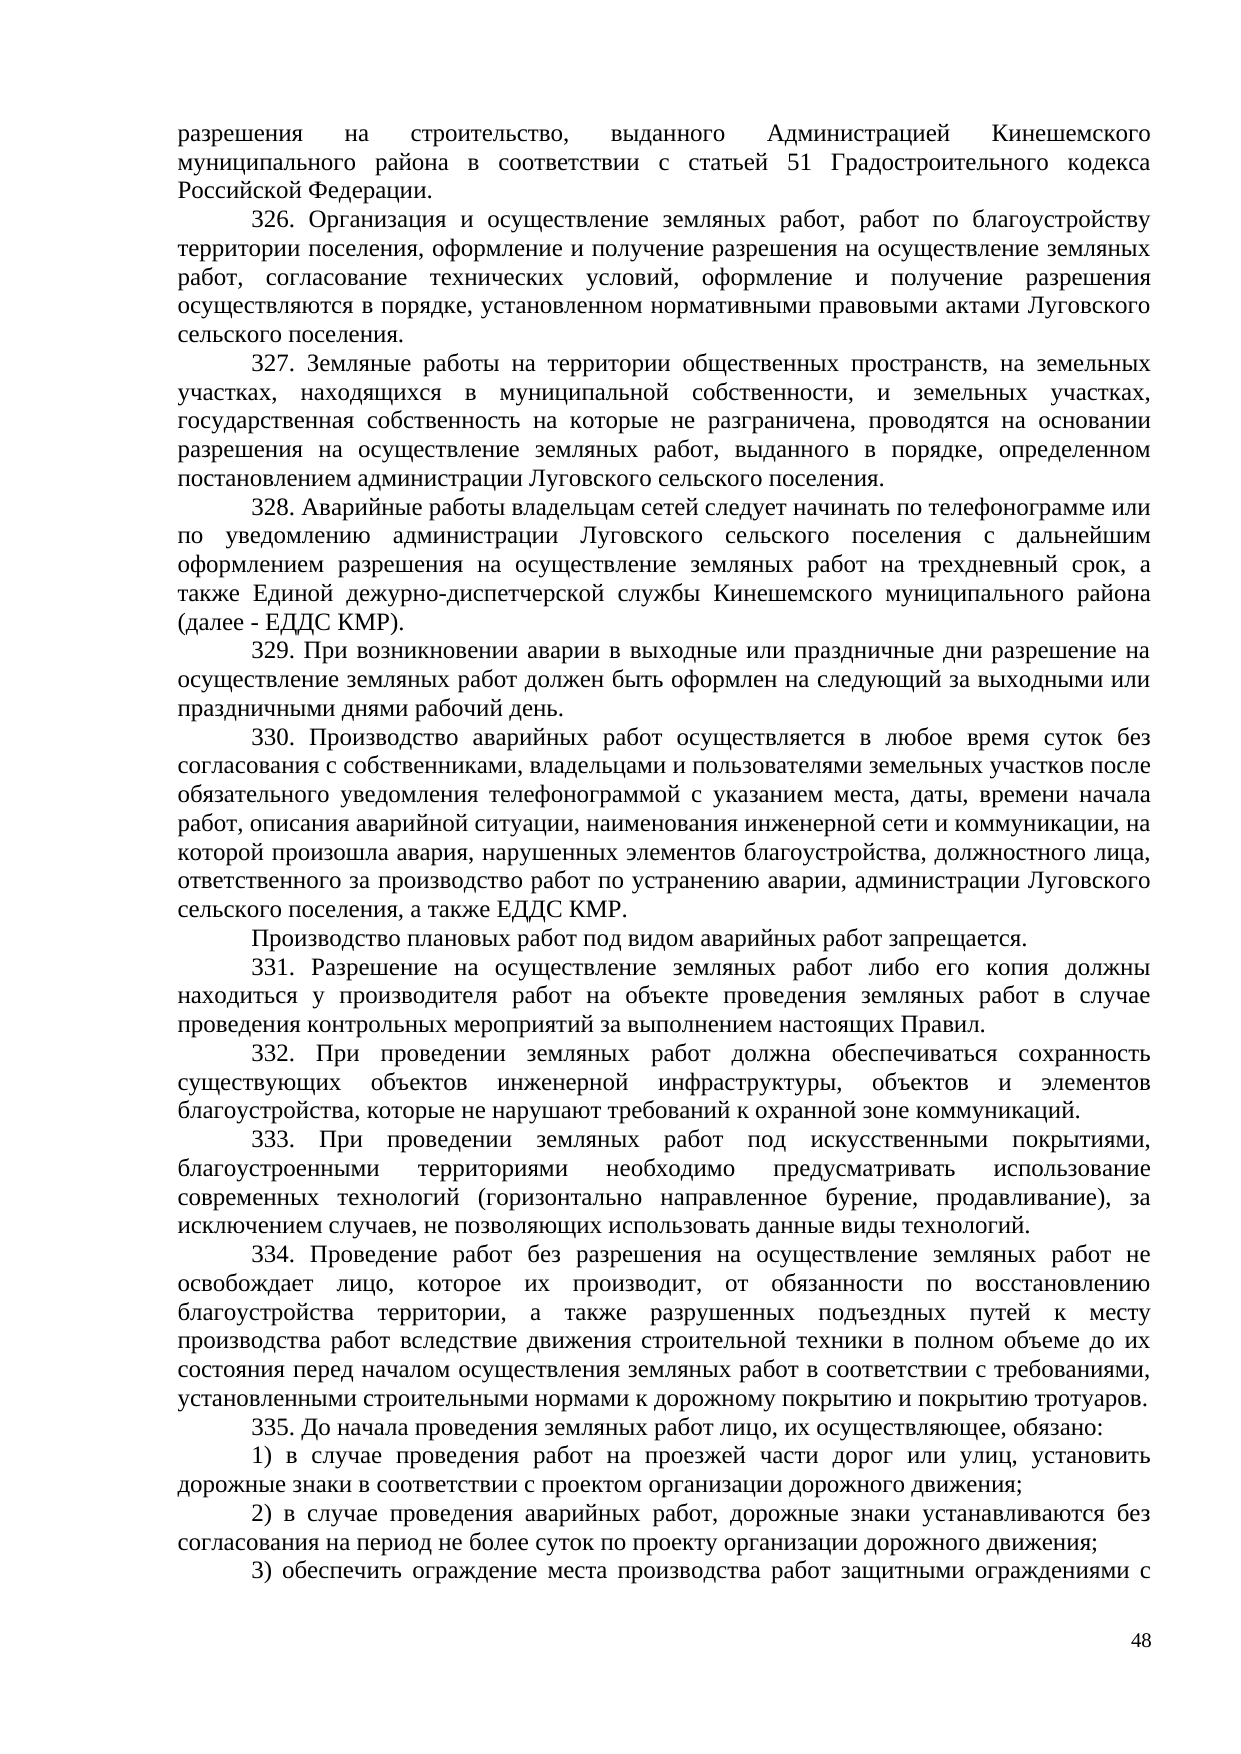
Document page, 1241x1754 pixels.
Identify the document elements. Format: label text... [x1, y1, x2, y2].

text 330. Производство аварийных работ осуществляется в любое время суток без согласования с собственниками, владельцами и пользователями земельных участков после обязательного уведомления телефонограммой с указанием места, даты, времени начала работ, описания аварийной ситуации, наименования инженерной сети и коммуникации, на которой произошла авария, нарушенных элементов благоустройства, должностного лица, ответственного за производство работ по устранению аварии, администрации Луговского сельского поселения, а также ЕДДС КМР. [177, 722, 1152, 923]
text 335. До начала проведения земляных работ лицо, их осуществляющее, обязано: [177, 1412, 1152, 1441]
text 328. Аварийные работы владельцам сетей следует начинать по телефонограмме или по уведомлению администрации Луговского сельского поселения с дальнейшим оформлением разрешения на осуществление земляных работ на трехдневный срок, а также Единой дежурно-диспетчерской службы Кинешемского муниципального района (далее - ЕДДС КМР). [177, 492, 1152, 636]
text 329. При возникновении аварии в выходные или праздничные дни разрешение на осуществление земляных работ должен быть оформлен на следующий за выходными или праздничными днями рабочий день. [177, 636, 1152, 722]
text 326. Организация и осуществление земляных работ, работ по благоустройству территории поселения, оформление и получение разрешения на осуществление земляных работ, согласование технических условий, оформление и получение разрешения осуществляются в порядке, установленном нормативными правовыми актами Луговского сельского поселения. [177, 204, 1152, 348]
text Производство плановых работ под видом аварийных работ запрещается. [177, 923, 1152, 952]
text 334. Проведение работ без разрешения на осуществление земляных работ не освобождает лицо, которое их производит, от обязанности по восстановлению благоустройства территории, а также разрушенных подъездных путей к месту производства работ вследствие движения строительной техники в полном объеме до их состояния перед началом осуществления земляных работ в соответствии с требованиями, установленными строительными нормами к дорожному покрытию и покрытию тротуаров. [177, 1239, 1152, 1412]
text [177, 118, 1152, 204]
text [177, 1556, 1152, 1584]
text 333. При проведении земляных работ под искусственными покрытиями, благоустроенными территориями необходимо предусматривать использование современных технологий (горизонтально направленное бурение, продавливание), за исключением случаев, не позволяющих использовать данные виды технологий. [177, 1124, 1152, 1239]
text 2) в случае проведения аварийных работ, дорожные знаки устанавливаются без согласования на период не более суток по проекту организации дорожного движения; [177, 1498, 1152, 1556]
text 332. При проведении земляных работ должна обеспечиваться сохранность существующих объектов инженерной инфраструктуры, объектов и элементов благоустройства, которые не нарушают требований к охранной зоне коммуникаций. [177, 1038, 1152, 1124]
text 331. Разрешение на осуществление земляных работ либо его копия должны находиться у производителя работ на объекте проведения земляных работ в случае проведения контрольных мероприятий за выполнением настоящих Правил. [177, 952, 1152, 1038]
text 1) в случае проведения работ на проезжей части дорог или улиц, установить дорожные знаки в соответствии с проектом организации дорожного движения; [177, 1441, 1152, 1498]
text 327. Земляные работы на территории общественных пространств, на земельных участках, находящихся в муниципальной собственности, и земельных участках, государственная собственность на которые не разграничена, проводятся на основании разрешения на осуществление земляных работ, выданного в порядке, определенном постановлением администрации Луговского сельского поселения. [177, 348, 1152, 492]
